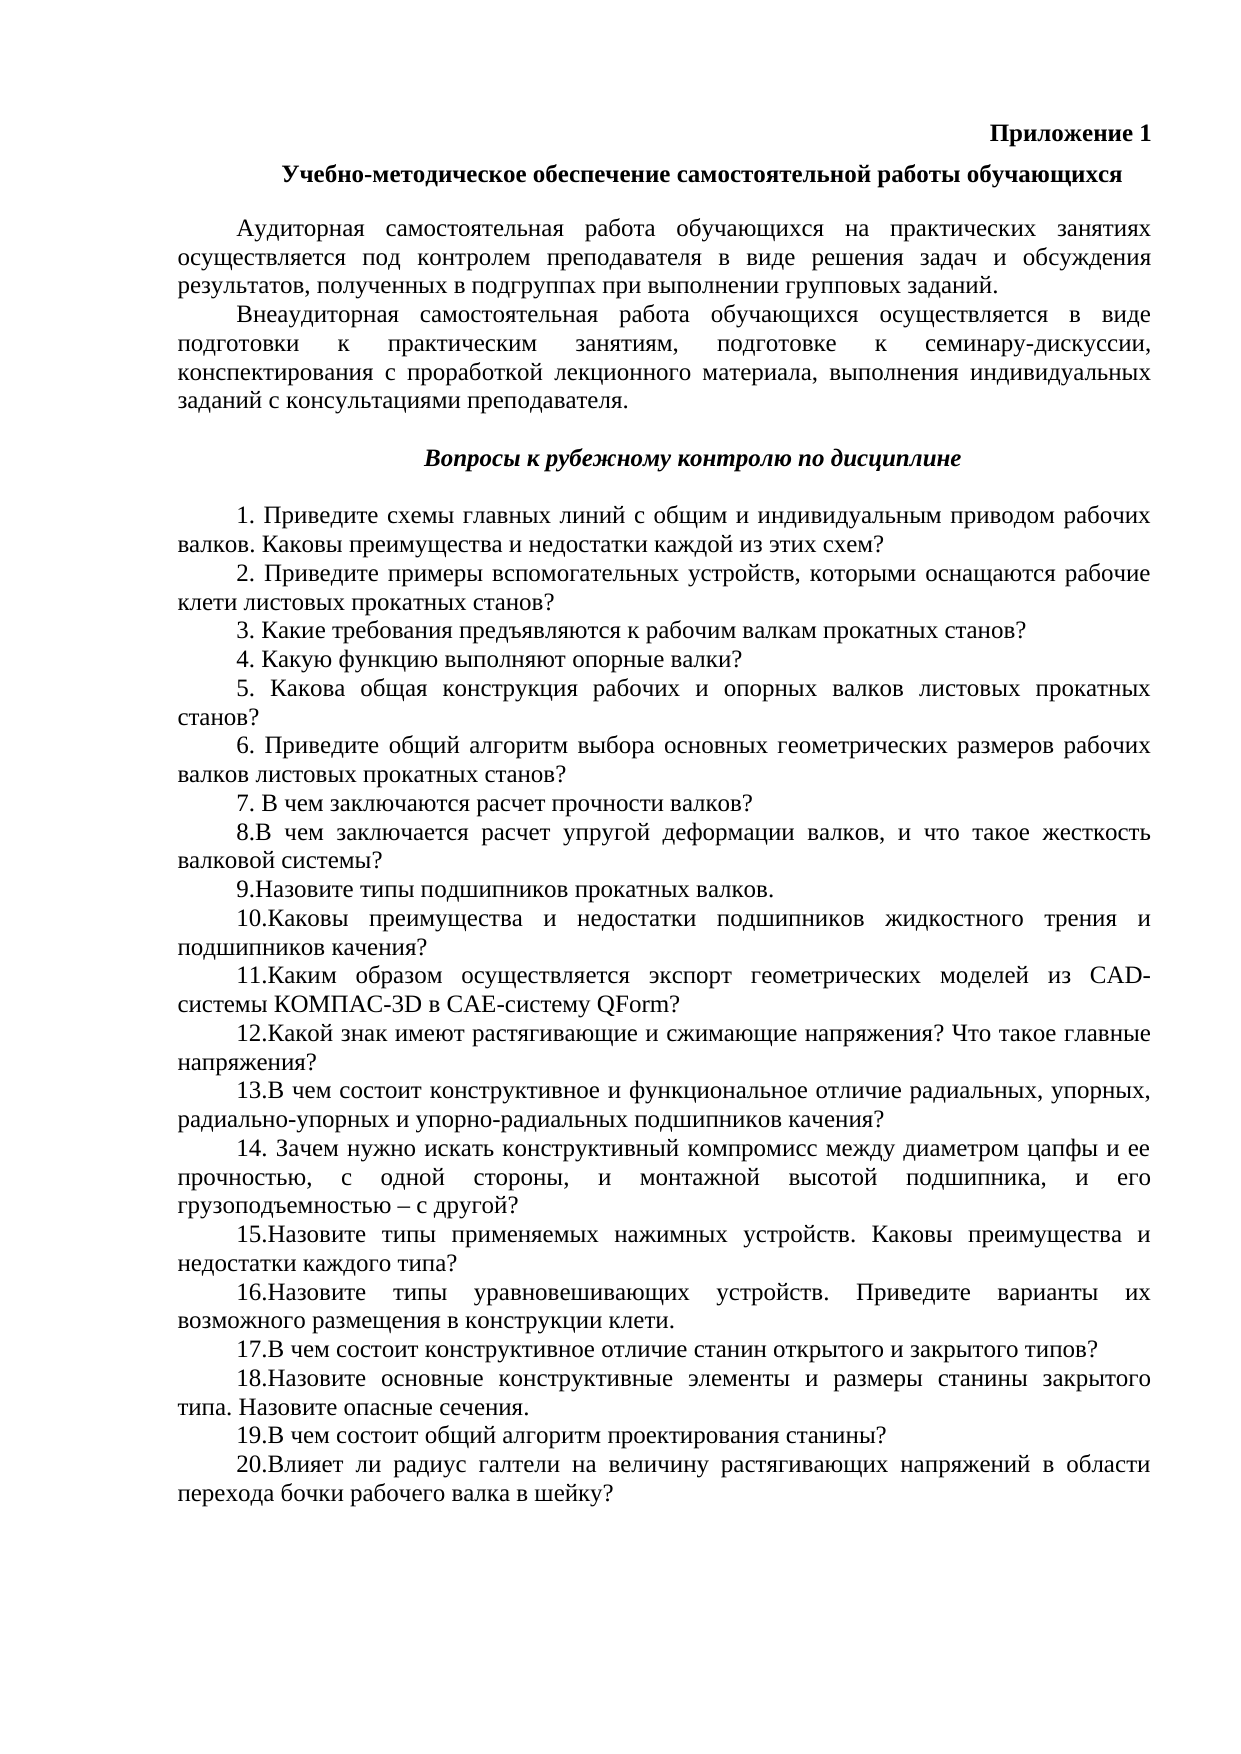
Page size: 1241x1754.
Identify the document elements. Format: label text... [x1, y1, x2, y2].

text 15.Назовите типы применяемых нажимных устройств. Каковы преимущества и недостатки каждого типа? [177, 1219, 1152, 1277]
text 6. Приведите общий алгоритм выбора основных геометрических размеров рабочих валков листовых прокатных станов? [177, 731, 1152, 788]
text 10.Каковы преимущества и недостатки подшипников жидкостного трения и подшипников качения? [177, 903, 1152, 961]
text 18.Назовите основные конструктивные элементы и размеры станины закрытого типа. Назовите опасные сечения. [177, 1363, 1152, 1421]
text 19.В чем состоит общий алгоритм проектирования станины? [177, 1421, 1152, 1449]
text 17.В чем состоит конструктивное отличие станин открытого и закрытого типов? [177, 1334, 1152, 1363]
text Учебно-методическое обеспечение самостоятельной работы обучающихся [177, 159, 1152, 188]
text 9.Назовите типы подшипников прокатных валков. [177, 874, 1152, 903]
text Приложение 1 [177, 118, 1152, 147]
text 5. Какова общая конструкция рабочих и опорных валков листовых прокатных станов? [177, 673, 1152, 731]
text 7. В чем заключаются расчет прочности валков? [177, 788, 1152, 817]
text 11.Каким образом осуществляется экспорт геометрических моделей из CAD-системы КОМПАС-3D в CAE-систему QForm? [177, 961, 1152, 1018]
text 12.Какой знак имеют растягивающие и сжимающие напряжения? Что такое главные напряжения? [177, 1018, 1152, 1076]
text 20.Влияет ли радиус галтели на величину растягивающих напряжений в области перехода бочки рабочего валка в шейку? [177, 1449, 1152, 1507]
text Аудиторная самостоятельная работа обучающихся на практических занятиях осуществляется под контролем преподавателя в виде решения задач и обсуждения результатов, полученных в подгруппах при выполнении групповых заданий. [177, 213, 1152, 299]
text Внеаудиторная самостоятельная работа обучающихся осуществляется в виде подготовки к практическим занятиям, подготовке к семинару-дискуссии, конспектирования с проработкой лекционного материала, выполнения индивидуальных заданий с консультациями преподавателя. [177, 299, 1152, 414]
text 14. Зачем нужно искать конструктивный компромисс между диаметром цапфы и ее прочностью, с одной стороны, и монтажной высотой подшипника, и его грузоподъемностью – с другой? [177, 1133, 1152, 1219]
text 8.В чем заключается расчет упругой деформации валков, и что такое жесткость валковой системы? [177, 817, 1152, 874]
text 13.В чем состоит конструктивное и функциональное отличие радиальных, упорных, радиально-упорных и упорно-радиальных подшипников качения? [177, 1076, 1152, 1133]
text 3. Какие требования предъявляются к рабочим валкам прокатных станов? [177, 616, 1152, 644]
text 16.Назовите типы уравновешивающих устройств. Приведите варианты их возможного размещения в конструкции клети. [177, 1277, 1152, 1334]
text 2. Приведите примеры вспомогательных устройств, которыми оснащаются рабочие клети листовых прокатных станов? [177, 558, 1152, 616]
text 4. Какую функцию выполняют опорные валки? [177, 644, 1152, 673]
text 1. Приведите схемы главных линий с общим и индивидуальным приводом рабочих валков. Каковы преимущества и недостатки каждой из этих схем? [177, 501, 1152, 558]
text Вопросы к рубежному контролю по дисциплине [177, 443, 1152, 472]
